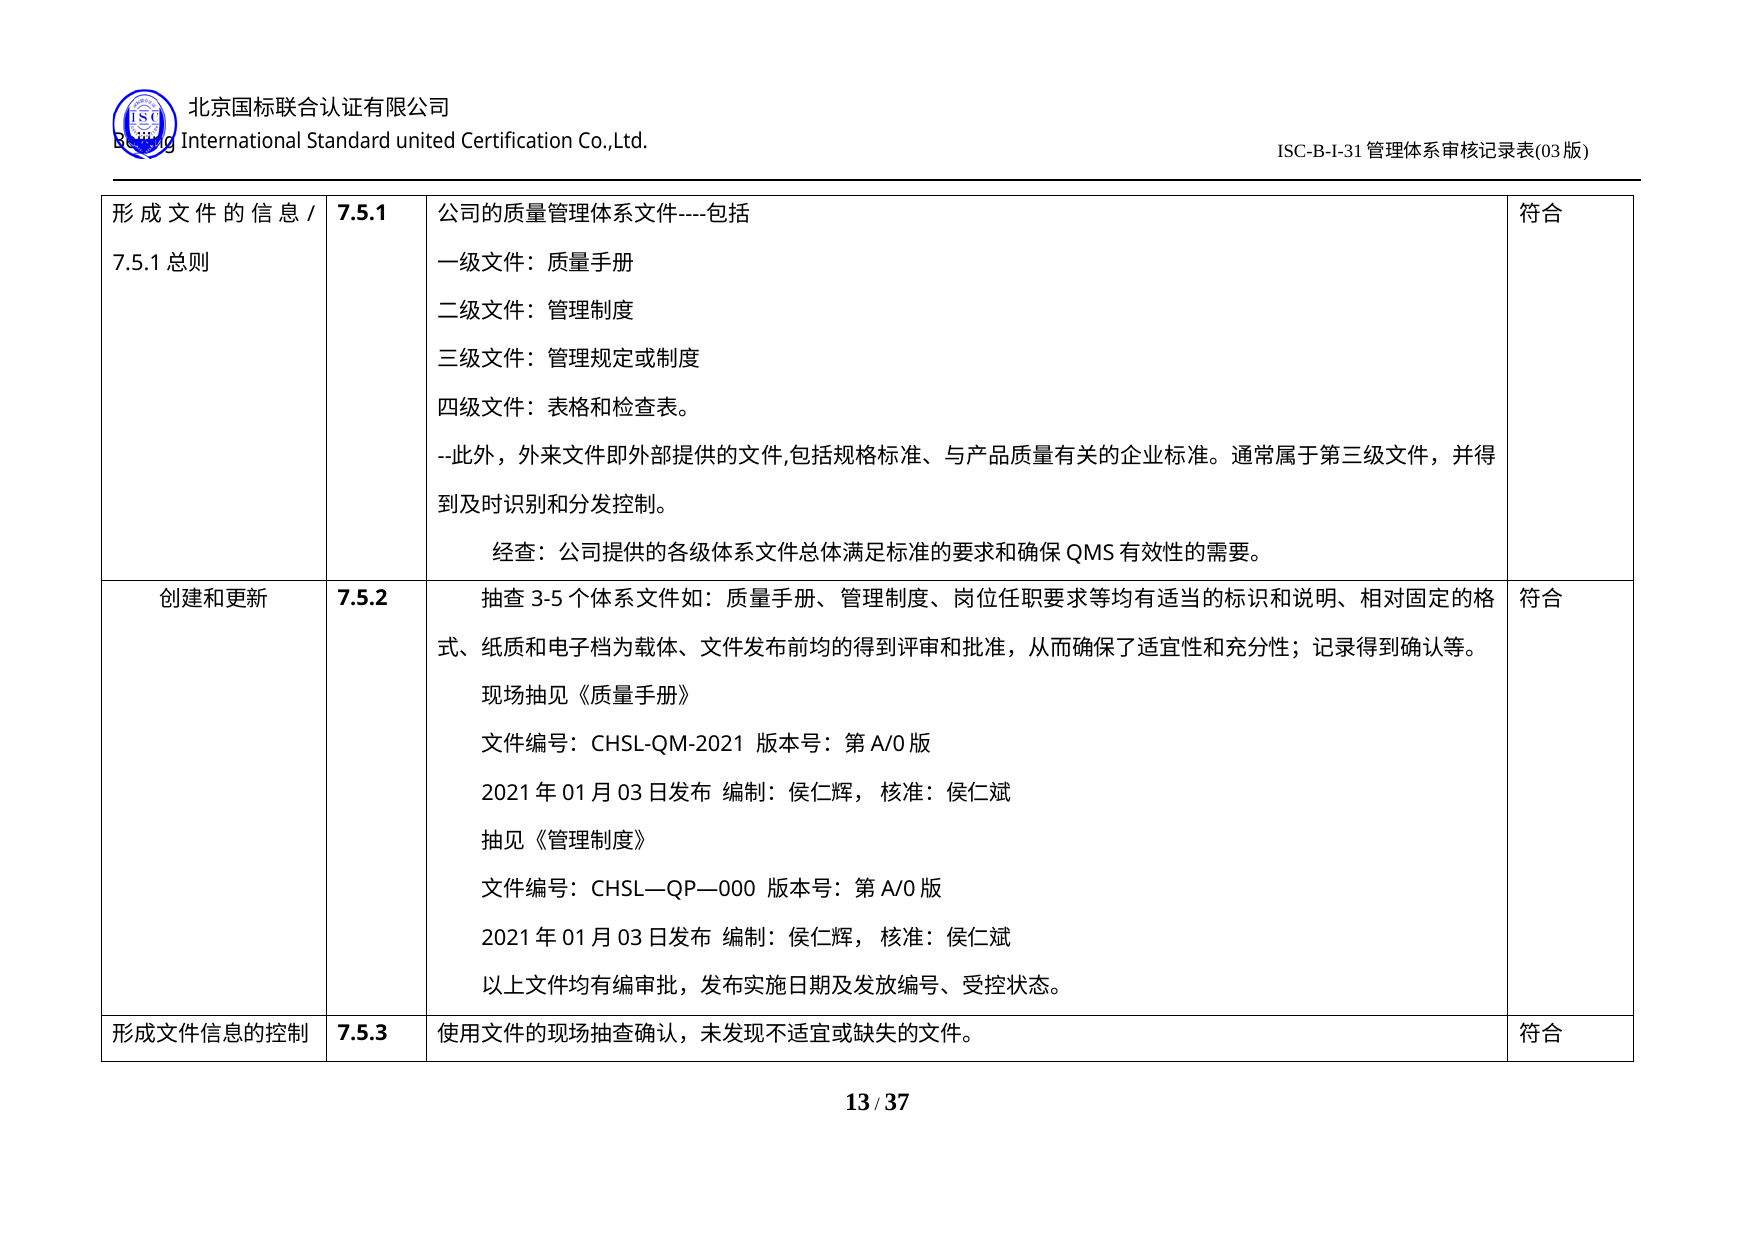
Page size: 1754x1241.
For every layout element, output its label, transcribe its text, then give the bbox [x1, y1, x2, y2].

table_cell 7.5.2 [327, 581, 426, 1014]
table_cell 抽查3-5个体系文件如：质量手册、管理制度、岗位任职要求等均有适当的标识和说明、相对固定的格式、纸质和电子档为载体、文件发布前均的得到评审和批准，从而确保了适宜性和充分性；记录得到确认等。 现场抽见《质量手册》 文件编号：CHSL-QM-2021 版本号：第A/0版 2021年01月03日发布 编制：侯仁辉， 核准：侯仁斌 抽见《管理制度》 文件编号：CHSL—QP—000 版本号：第A/0版 2021年01月03日发布 编制：侯仁辉， 核准：侯仁斌 以上文件均有编审批，发布实施日期及发放编号、受控状态。 [427, 581, 1507, 1014]
table_cell 7.5.3 [327, 1016, 426, 1061]
table_cell 符合 [1508, 581, 1633, 1014]
table_cell 公司的质量管理体系文件----包括 一级文件：质量手册 二级文件：管理制度 三级文件：管理规定或制度 四级文件：表格和检查表。 --此外，外来文件即外部提供的文件,包括规格标准、与产品质量有关的企业标准。通常属于第三级文件，并得到及时识别和分发控制。 经查：公司提供的各级体系文件总体满足标准的要求和确保QMS有效性的需要。 [427, 196, 1507, 579]
table_cell 7.5.1 [327, 196, 426, 579]
table_cell 符合 [1508, 196, 1633, 579]
picture [112, 89, 180, 158]
table_cell 形成文件的信息/7.5.1总则 [102, 196, 326, 579]
table_cell 创建和更新 [102, 581, 326, 1014]
table_cell 符合 [1508, 1016, 1633, 1061]
